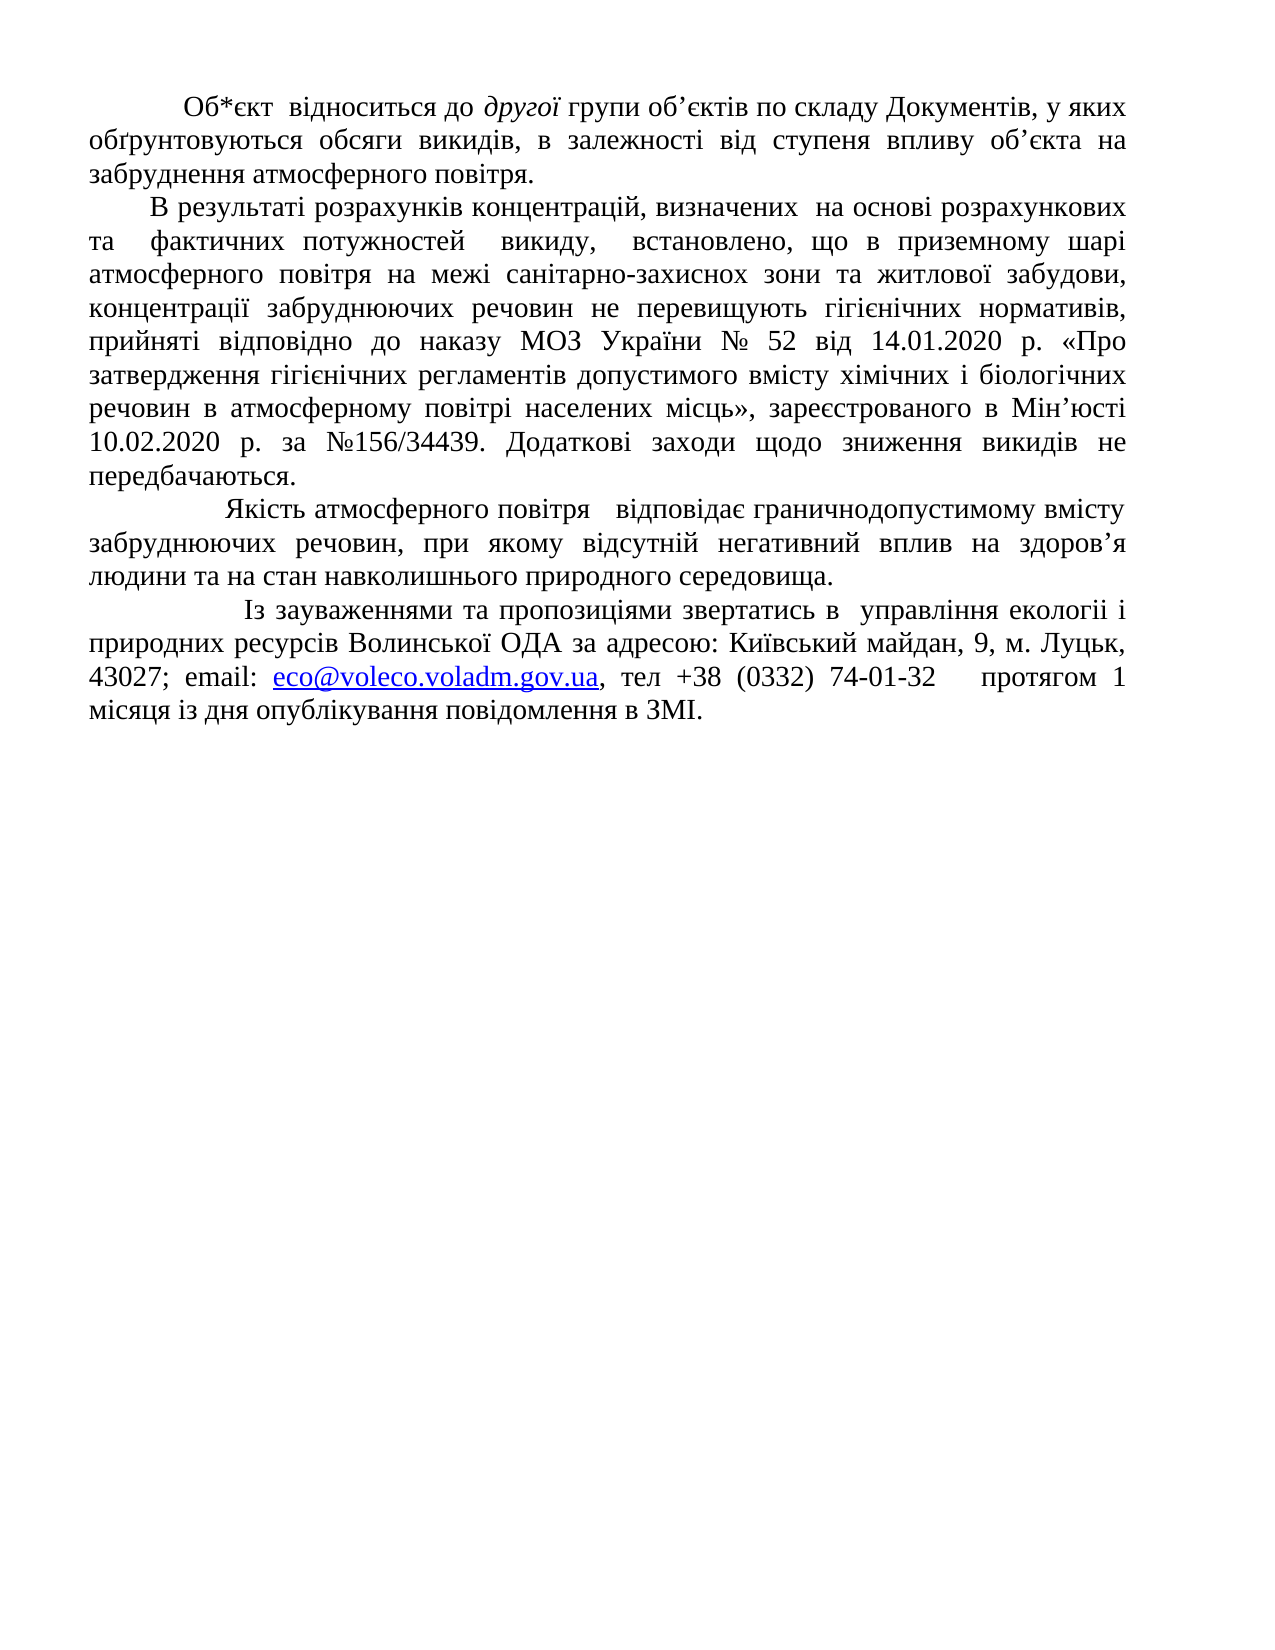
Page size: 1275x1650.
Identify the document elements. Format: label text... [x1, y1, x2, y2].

text Якість атмосферного повітря відповідає граничнодопустимому вмісту забруднюючих речовин, при якому відсутній негативний вплив на здоров’я людини та на стан навколишнього природного середовища. [89, 491, 1127, 592]
list Із зауваженнями та пропозиціями звертатись в управління екологіі і природних ресурсів Волинської ОДА за адресою: Київський майдан, 9, м. Луцьк, 43027; email: eco@voleco.voladm.gov.ua, тел +38 (0332) 74-01-32 протягом 1 місяця із дня опублікування повідомлення в ЗМІ. [89, 592, 1127, 726]
text В результаті розрахунків концентрацій, визначених на основі розрахункових та фактичних потужностей викиду, встановлено, що в приземному шарі атмосферного повітря на межі санітарно-захиснох зони та житлової забудови, концентрації забруднюючих речовин не перевищують гігієнічних нормативів, прийняті відповідно до наказу МОЗ України № 52 від 14.01.2020 р. «Про затвердження гігієнічних регламентів допустимого вмісту хімічних і біологічних речовин в атмосферному повітрі населених місць», зареєстрованого в Мін’юсті 10.02.2020 р. за №156/34439. Додаткові заходи щодо зниження викидів не передбачаються. [89, 189, 1127, 491]
text Об*єкт відноситься до другої групи об’єктів по складу Документів, у яких обґрунтовуються обсяги викидів, в залежності від ступеня впливу об’єкта на забруднення атмосферного повітря. [89, 89, 1127, 189]
